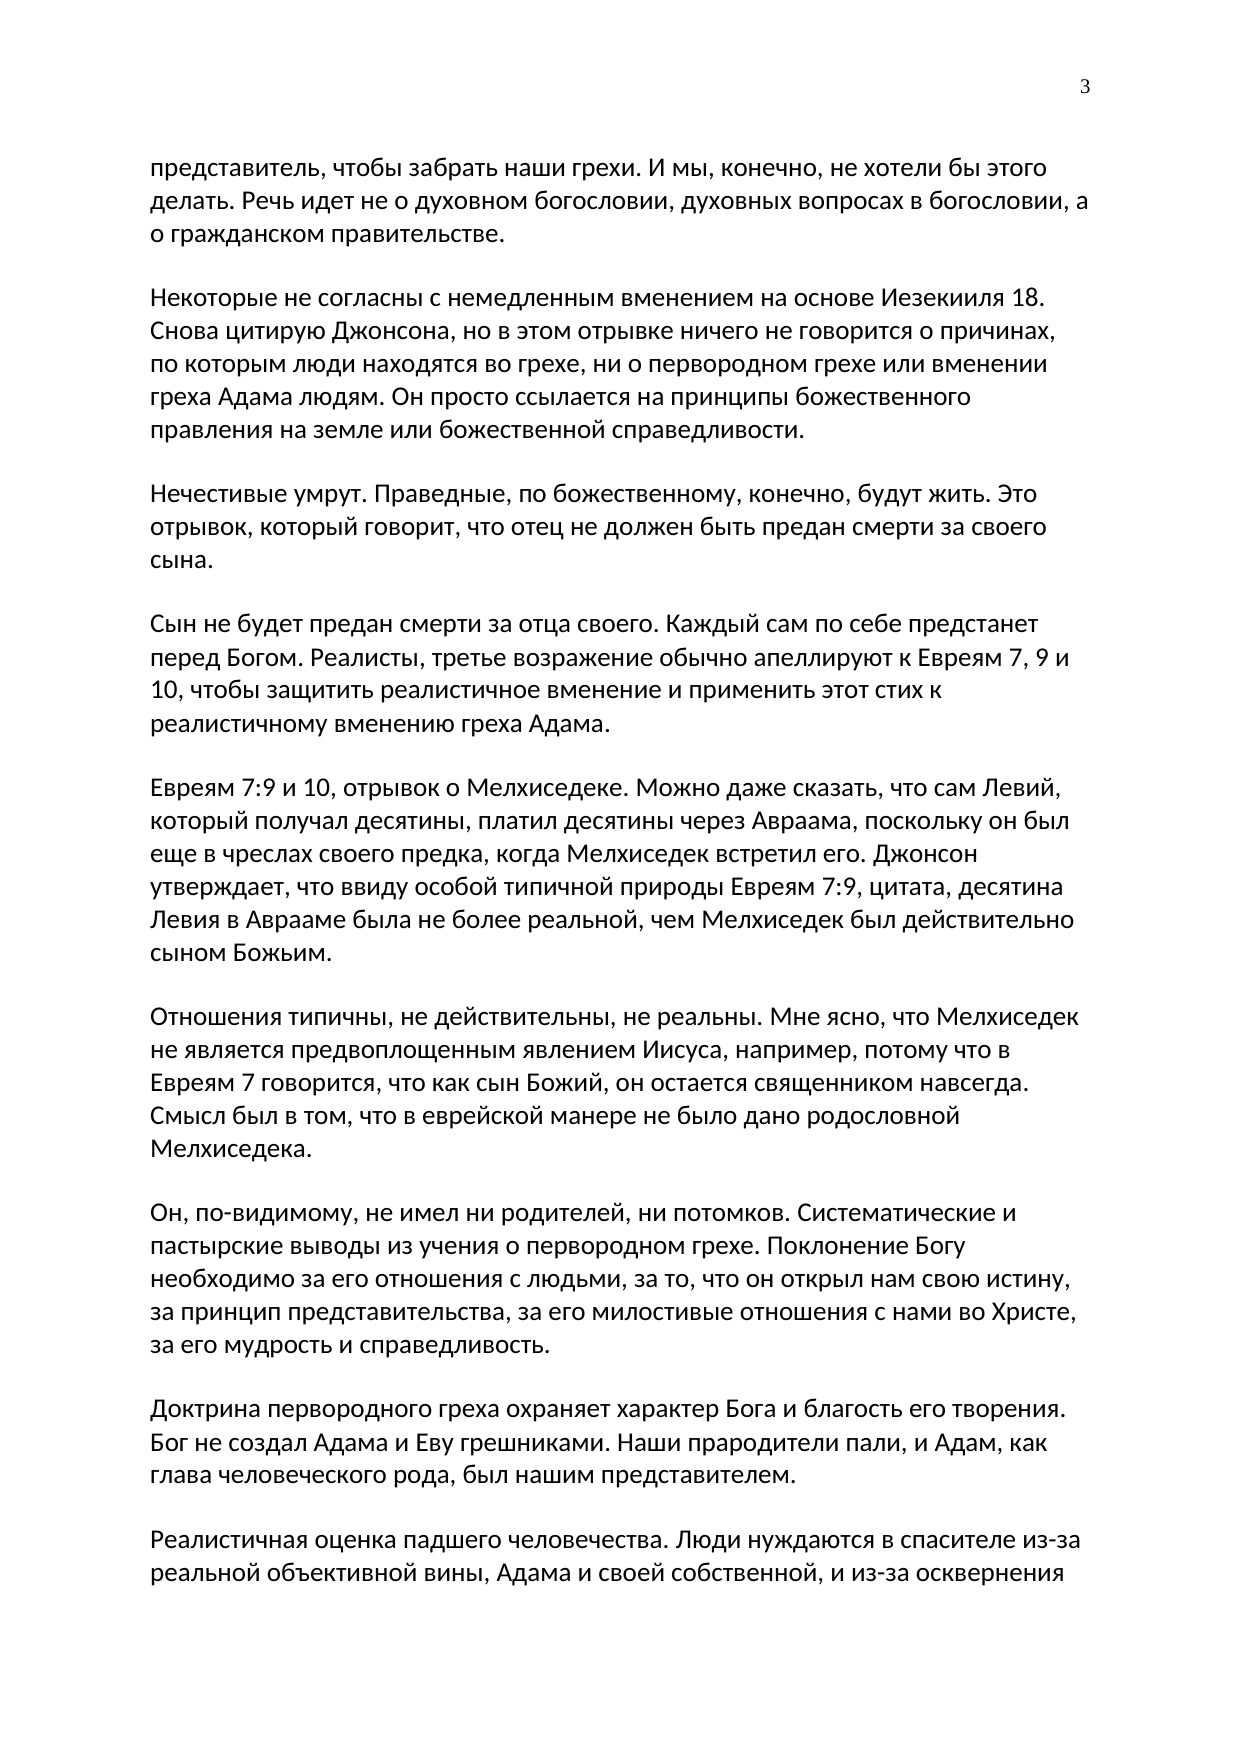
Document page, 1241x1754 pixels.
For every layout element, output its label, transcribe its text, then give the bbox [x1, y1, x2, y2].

text Евреям 7:9 и 10, отрывок о Мелхиседеке. Можно даже сказать, что сам Левий, который получал десятины, платил десятины через Авраама, поскольку он был еще в чреслах своего предка, когда Мелхиседек встретил его. Джонсон утверждает, что ввиду особой типичной природы Евреям 7:9, цитата, десятина Левия в Аврааме была не более реальной, чем Мелхиседек был действительно сыном Божьим. [150, 770, 1090, 968]
text Отношения типичны, не действительны, не реальны. Мне ясно, что Мелхиседек не является предвоплощенным явлением Иисуса, например, потому что в Евреям 7 говорится, что как сын Божий, он остается священником навсегда. Смысл был в том, что в еврейской манере не было дано родословной Мелхиседека. [150, 999, 1090, 1164]
text Нечестивые умрут. Праведные, по божественному, конечно, будут жить. Это отрывок, который говорит, что отец не должен быть предан смерти за своего сына. [150, 476, 1090, 576]
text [150, 1522, 1090, 1588]
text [150, 150, 1090, 249]
text Он, по-видимому, не имел ни родителей, ни потомков. Систематические и пастырские выводы из учения о первородном грехе. Поклонение Богу необходимо за его отношения с людьми, за то, что он открыл нам свою истину, за принцип представительства, за его милостивые отношения с нами во Христе, за его мудрость и справедливость. [150, 1195, 1090, 1361]
text Некоторые не согласны с немедленным вменением на основе Иезекииля 18. Снова цитирую Джонсона, но в этом отрывке ничего не говорится о причинах, по которым люди находятся во грехе, ни о первородном грехе или вменении греха Адама людям. Он просто ссылается на принципы божественного правления на земле или божественной справедливости. [150, 280, 1090, 445]
text Доктрина первородного греха охраняет характер Бога и благость его творения. Бог не создал Адама и Еву грешниками. Наши прародители пали, и Адам, как глава человеческого рода, был нашим представителем. [150, 1392, 1090, 1491]
text Сын не будет предан смерти за отца своего. Каждый сам по себе предстанет перед Богом. Реалисты, третье возражение обычно апеллируют к Евреям 7, 9 и 10, чтобы защитить реалистичное вменение и применить этот стих к реалистичному вменению греха Адама. [150, 607, 1090, 739]
